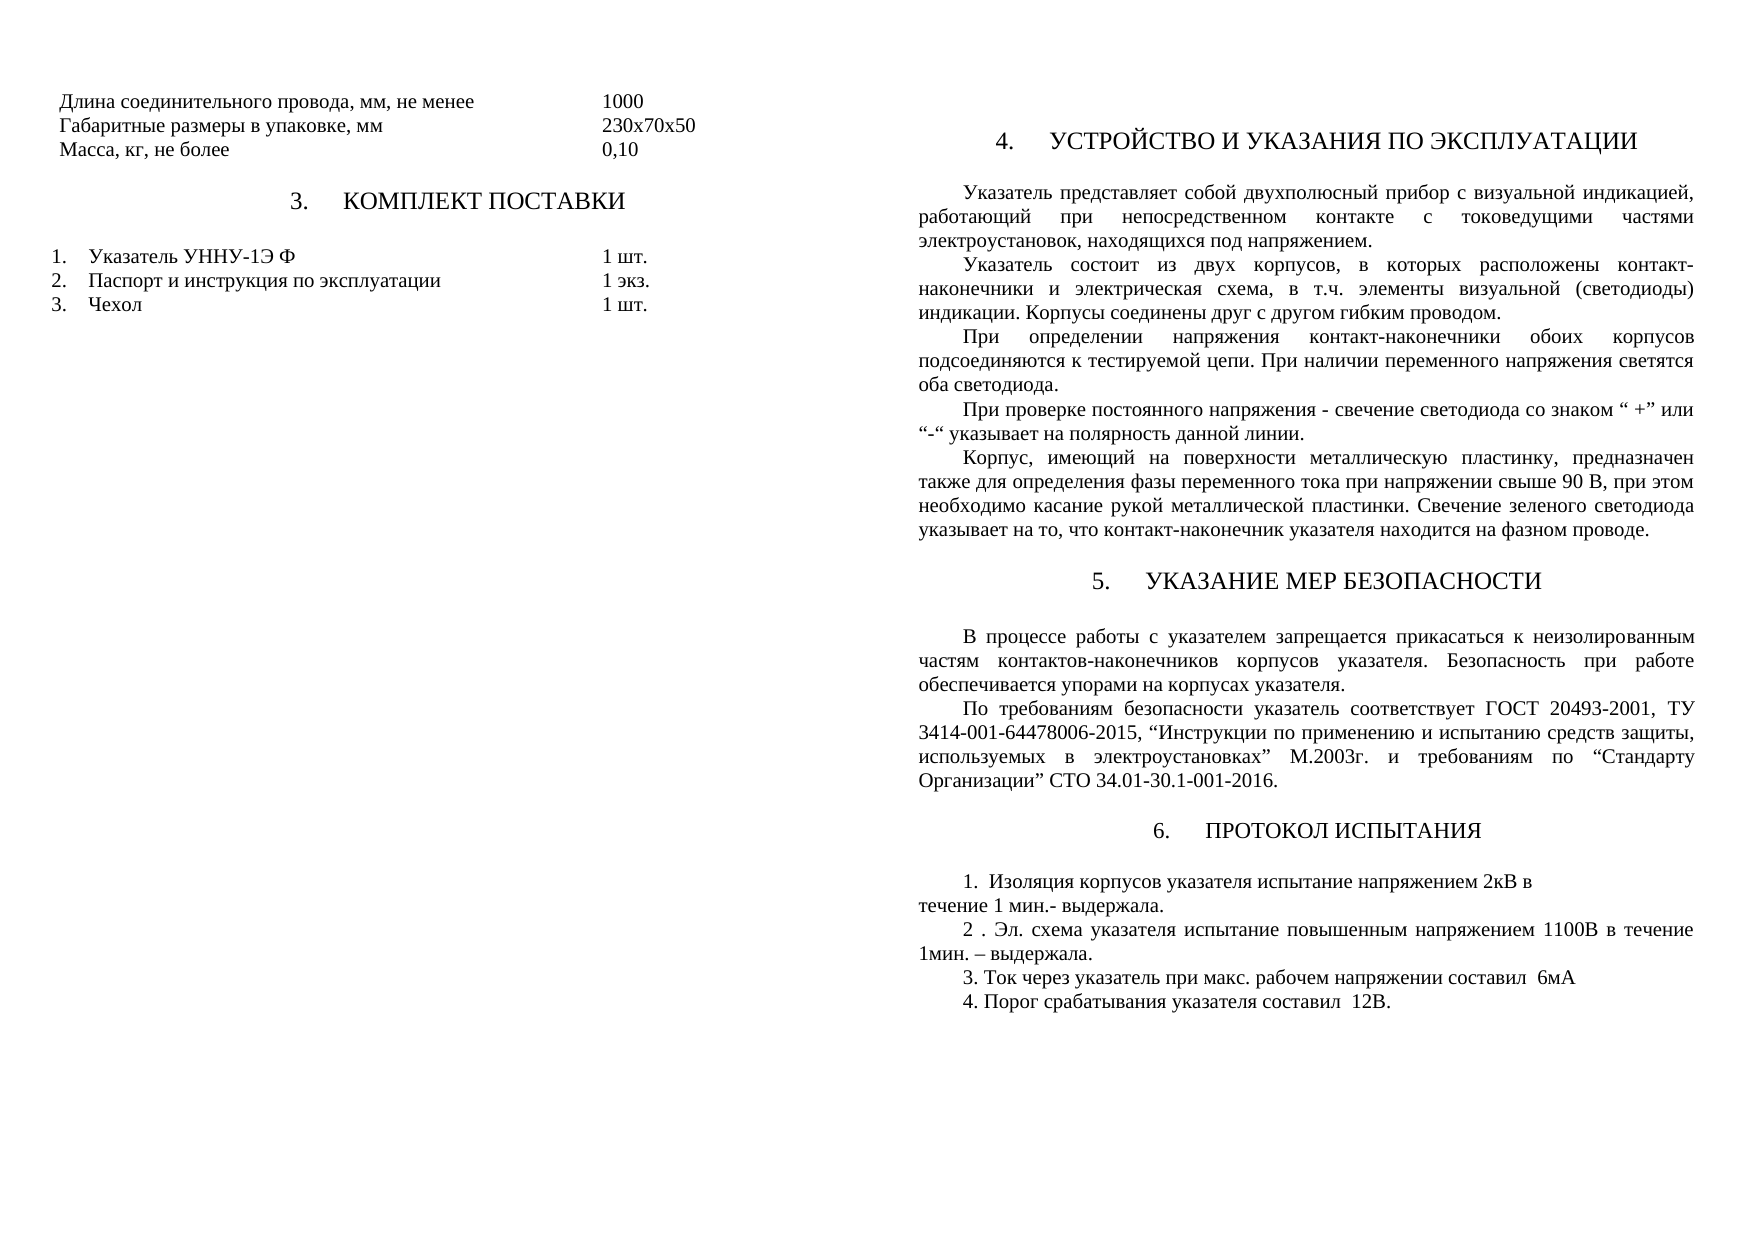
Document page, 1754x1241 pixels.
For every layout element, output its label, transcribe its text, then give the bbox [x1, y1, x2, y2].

text Указатель представляет собой двухполюсный прибор с визуальной индикацией, работающий при непосредственном контакте с токоведущими частями электроустановок, находящихся под напряжением. [918, 180, 1695, 252]
text При определении напряжения контакт-наконечники обоих корпусов подсоединяются к тестируемой цепи. При наличии переменного напряжения светятся оба светодиода. [918, 324, 1695, 396]
text 1. Изоляция корпусов указателя испытание напряжением 2кВ в течение 1 мин.- выдержала. [918, 869, 1600, 917]
table_header [48, 244, 77, 268]
subtitle УКАЗАНИЕ МЕР БЕЗОПАСНОСТИ [918, 566, 1695, 594]
subtitle КОМПЛЕКТ ПОСТАВКИ [59, 186, 836, 214]
subtitle ПРОТОКОЛ ИСПЫТАНИЯ [918, 817, 1695, 844]
table_cell 1 экз. [591, 268, 753, 292]
text 2 . Эл. схема указателя испытание повышенным напряжением 1100В в течение 1мин. – выдержала. [918, 917, 1695, 965]
subtitle УСТРОЙСТВО И УКАЗАНИЯ ПО ЭКСПЛУАТАЦИИ [918, 126, 1695, 155]
text По требованиям безопасности указатель соответствует ГОСТ 20493-2001, ТУ 3414-001-64478006-2015, “Инструкции по применению и испытанию средств защиты, используемых в электроустановках” М.2003г. и требованиям по “Стандарту Организации” СТО 34.01-30.1-001-2016. [918, 696, 1695, 792]
text 4. Порог срабатывания указателя составил 12В. [963, 989, 1695, 1013]
text 3. Ток через указатель при макс. рабочем напряжении составил 6мА [963, 965, 1695, 989]
table_cell 1 шт. [591, 292, 753, 316]
table_cell Масса, кг, не более [48, 137, 591, 161]
text Указатель состоит из двух корпусов, в которых расположены контакт-наконечники и электрическая схема, в т.ч. элементы визуальной (светодиоды) индикации. Корпусы соединены друг с другом гибким проводом. [918, 252, 1695, 324]
table_header 1 шт. [591, 244, 753, 268]
table_cell Длина соединительного провода, мм, не менее [48, 89, 591, 113]
table_cell 0,10 [591, 137, 753, 161]
table_cell [48, 268, 77, 292]
table_cell Габаритные размеры в упаковке, мм [48, 113, 591, 137]
table_cell Паспорт и инструкция по эксплуатации [77, 268, 591, 292]
text Корпус, имеющий на поверхности металлическую пластинку, предназначен также для определения фазы переменного тока при напряжении свыше 90 В, при этом необходимо касание рукой металлической пластинки. Свечение зеленого светодиода указывает на то, что контакт-наконечник указателя находится на фазном проводе. [918, 444, 1695, 541]
table_cell [48, 292, 77, 316]
text При проверке постоянного напряжения - свечение светодиода со знаком “ +” или “-“ указывает на полярность данной линии. [918, 396, 1695, 444]
table_header Указатель УННУ-1Э Ф [77, 244, 591, 268]
table_cell Чехол [77, 292, 591, 316]
table_cell 1000 [591, 89, 753, 113]
table_cell 230х70х50 [591, 113, 753, 137]
text В процессе работы с указателем запрещается прикасаться к неизолированным частям контактов-наконечников корпусов указателя. Безопасность при работе обеспечивается упорами на корпусах указателя. [918, 624, 1695, 696]
